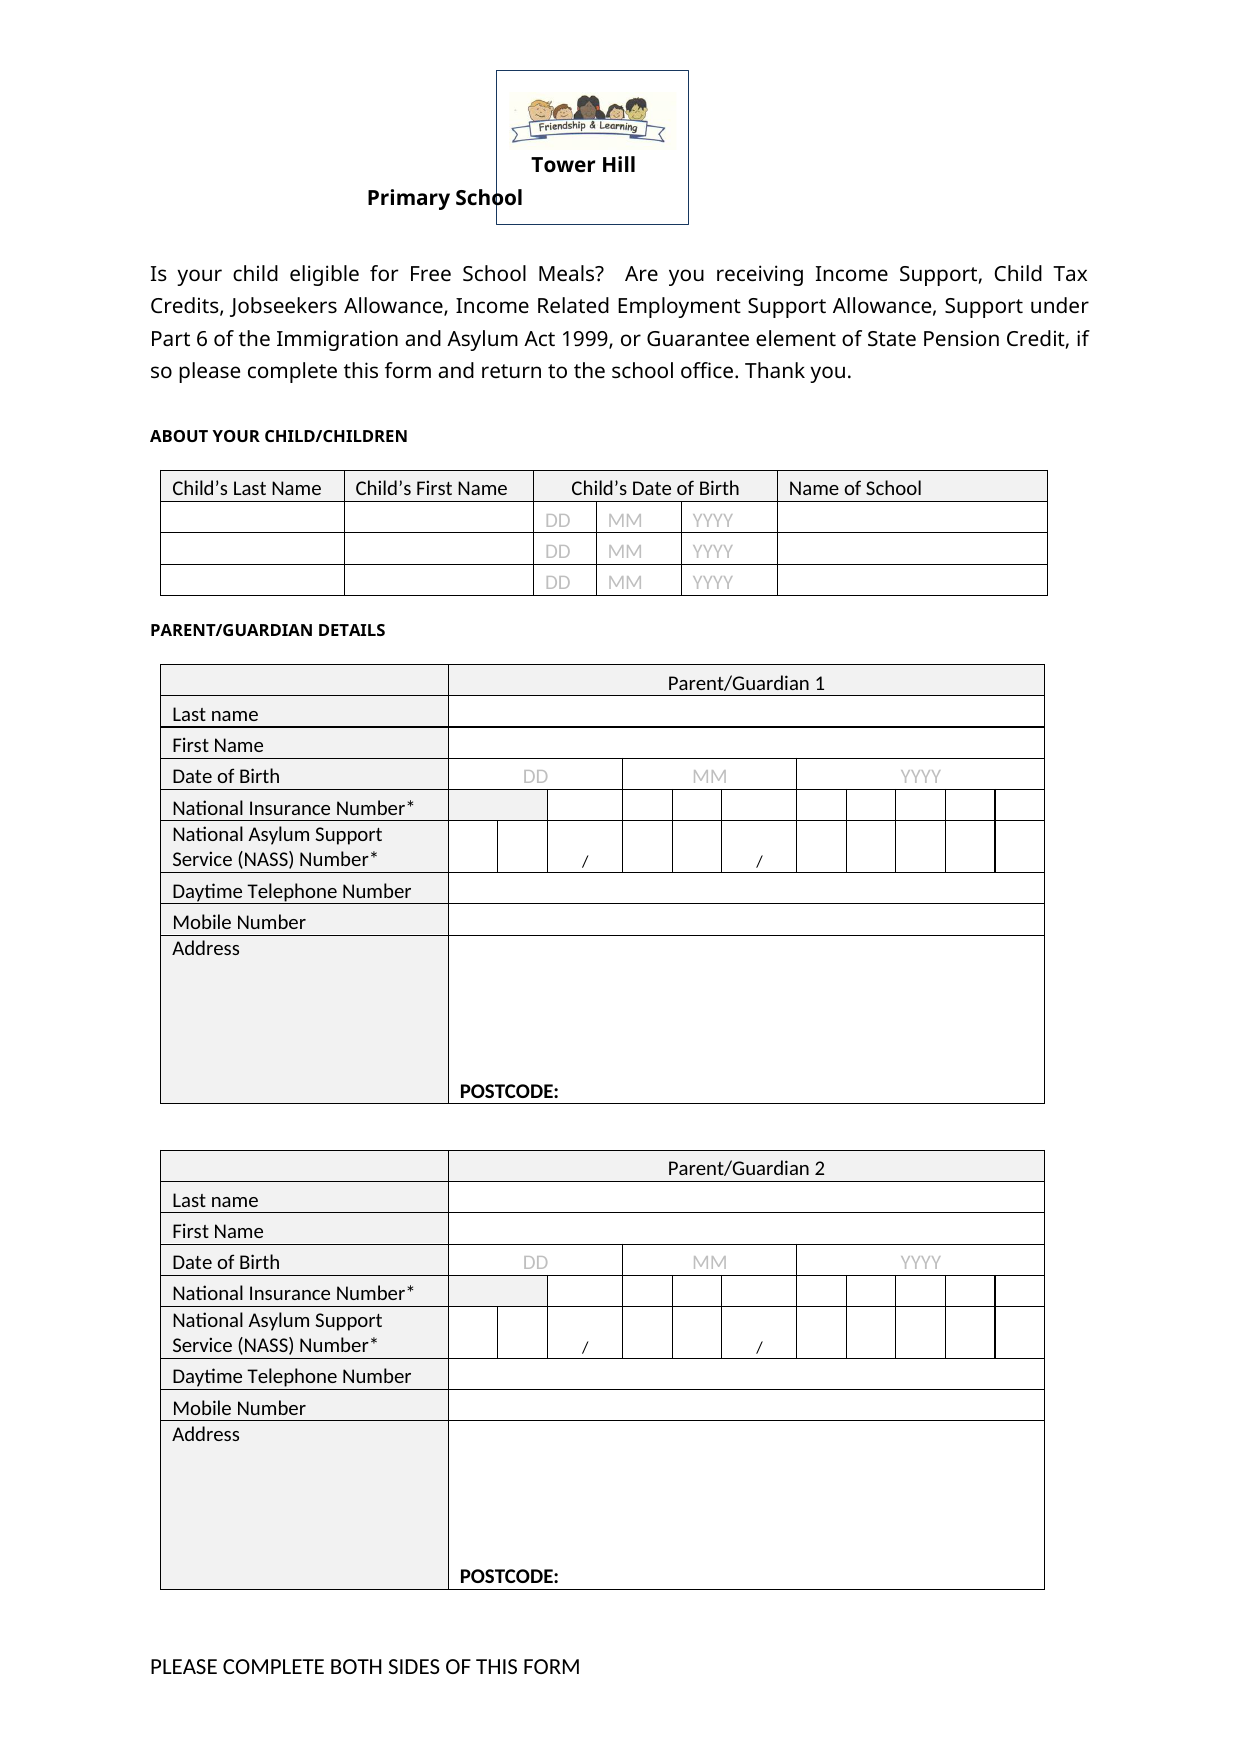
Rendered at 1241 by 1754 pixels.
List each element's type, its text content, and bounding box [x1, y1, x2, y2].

table_cell National Asylum Support Service (NASS) Number* [161, 821, 448, 872]
table_cell [673, 790, 721, 820]
table_cell [797, 821, 846, 872]
table_cell [946, 821, 994, 872]
text Primary School [150, 183, 1090, 211]
table_cell DD [449, 1245, 622, 1275]
table_header Child’s Date of Birth [534, 471, 777, 501]
table_cell [449, 1359, 1044, 1389]
table_cell Address [161, 1421, 448, 1558]
table_cell Daytime Telephone Number [161, 873, 448, 903]
table_cell [946, 1276, 994, 1306]
table_cell [345, 502, 533, 532]
text Tower Hill [150, 150, 1090, 178]
table_cell [847, 1307, 895, 1358]
table_cell [673, 1276, 721, 1306]
table_header Parent/Guardian 2 [449, 1151, 1044, 1181]
table_header [161, 665, 448, 695]
table_cell YYYY [682, 533, 777, 563]
table_cell [449, 1182, 1044, 1212]
table_cell [449, 1421, 1044, 1558]
table_cell [449, 904, 1044, 934]
picture [509, 92, 677, 150]
table_cell Address [161, 936, 448, 1072]
table_cell / [722, 821, 796, 872]
table_cell [896, 1276, 945, 1306]
table_cell [896, 821, 945, 872]
table_header Parent/Guardian 1 [449, 665, 1044, 695]
table_cell National Insurance Number* [161, 790, 448, 820]
table_cell [449, 790, 498, 820]
table_cell [548, 790, 622, 820]
table_cell DD [534, 502, 596, 532]
table_cell YYYY [682, 502, 777, 532]
table_cell [345, 565, 533, 595]
table_cell [623, 821, 672, 872]
table_cell [673, 1307, 721, 1358]
table_cell YYYY [797, 759, 1044, 789]
table_cell Last name [161, 1182, 448, 1212]
table_cell First Name [161, 728, 448, 758]
table_cell [722, 1276, 796, 1306]
text ABOUT YOUR CHILD/CHILDREN [150, 424, 1090, 447]
table_cell [623, 1276, 672, 1306]
table_cell [449, 1213, 1044, 1243]
table_cell [498, 1307, 547, 1358]
table_cell [345, 533, 533, 563]
table_cell MM [597, 533, 681, 563]
table_cell [996, 1307, 1044, 1358]
table_header Child’s First Name [345, 471, 533, 501]
table_cell [896, 1307, 945, 1358]
table_cell [161, 1558, 448, 1589]
table_cell / [548, 821, 622, 872]
table_cell Mobile Number [161, 904, 448, 934]
table_cell POSTCODE: [449, 1558, 1044, 1589]
table_cell MM [623, 759, 796, 789]
table_cell [847, 790, 895, 820]
table_cell [722, 790, 796, 820]
table_cell First Name [161, 1213, 448, 1243]
table_cell [449, 821, 497, 872]
table_cell [161, 533, 344, 563]
table_cell [797, 1307, 846, 1358]
table_cell / [548, 1307, 622, 1358]
text PARENT/GUARDIAN DETAILS [150, 618, 1090, 641]
table_cell MM [623, 1245, 796, 1275]
table_cell [797, 1276, 846, 1306]
table_cell [449, 728, 1044, 758]
table_cell Last name [161, 696, 448, 726]
table_cell [946, 1307, 994, 1358]
table_cell Date of Birth [161, 1245, 448, 1275]
table_cell [449, 936, 1044, 1072]
table_cell DD [449, 759, 622, 789]
table_cell [778, 533, 1047, 563]
table_cell / [722, 1307, 796, 1358]
table_header Name of School [778, 471, 1047, 501]
table_cell DD [534, 565, 596, 595]
table_cell National Insurance Number* [161, 1276, 448, 1306]
table_cell [797, 790, 846, 820]
table_cell [996, 821, 1044, 872]
table_cell Date of Birth [161, 759, 448, 789]
table_cell [449, 696, 1044, 726]
text Is your child eligible for Free School Meals? Are you receiving Income Support, Child Tax Credits, Jobseekers Allowance, Income Related Employment Support Allowance, Support under Part 6 of the Immigration and Asylum Act 1999, or Guarantee element of State Pension Credit, if so please complete this form and return to the school office. Thank you. [150, 259, 1090, 385]
table_cell Daytime Telephone Number [161, 1359, 448, 1389]
table_cell [548, 1276, 622, 1306]
table_cell [996, 1276, 1044, 1306]
table_header [161, 1151, 448, 1181]
table_cell [161, 1072, 448, 1103]
table_cell YYYY [797, 1245, 1044, 1275]
table_cell MM [597, 502, 681, 532]
table_cell [449, 873, 1044, 903]
table_cell Mobile Number [161, 1390, 448, 1420]
table_cell [896, 790, 945, 820]
table_cell [449, 1390, 1044, 1420]
table_cell [623, 790, 672, 820]
table_cell [449, 1307, 497, 1358]
table_header Child’s Last Name [161, 471, 344, 501]
table_cell DD [534, 533, 596, 563]
table_cell [498, 821, 547, 872]
table_cell [161, 565, 344, 595]
table_cell [161, 502, 344, 532]
table_cell MM [597, 565, 681, 595]
table_cell [498, 790, 547, 820]
table_cell [996, 790, 1044, 820]
table_cell YYYY [682, 565, 777, 595]
table_cell [498, 1276, 547, 1306]
table_cell [847, 821, 895, 872]
table_cell POSTCODE: [449, 1072, 1044, 1103]
table_cell [778, 502, 1047, 532]
table_cell [946, 790, 994, 820]
table_cell [449, 1276, 498, 1306]
table_cell [623, 1307, 672, 1358]
table_cell [778, 565, 1047, 595]
table_cell [847, 1276, 895, 1306]
table_cell [673, 821, 721, 872]
table_cell National Asylum Support Service (NASS) Number* [161, 1307, 448, 1358]
